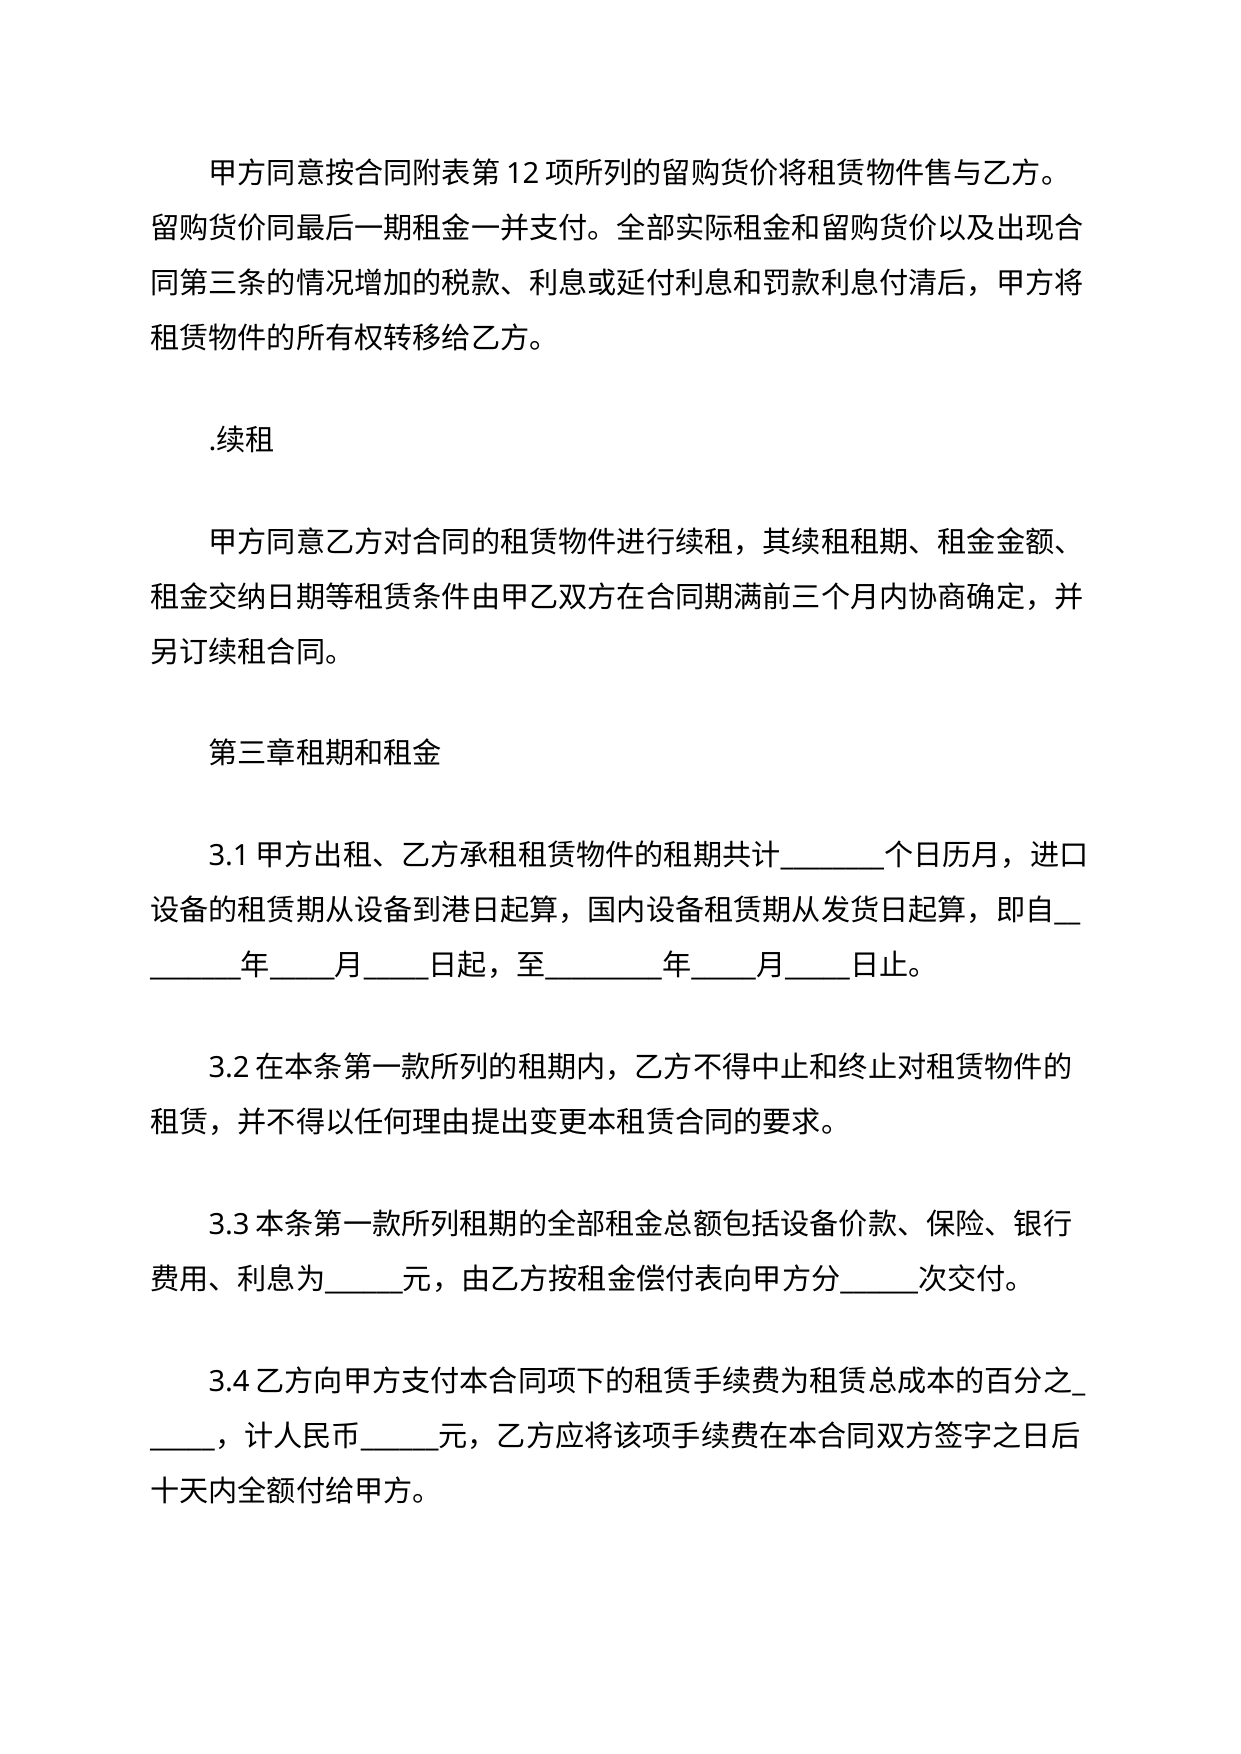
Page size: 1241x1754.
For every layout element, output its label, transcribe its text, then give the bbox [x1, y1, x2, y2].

text 甲方同意按合同附表第12项所列的留购货价将租赁物件售与乙方。留购货价同最后一期租金一并支付。全部实际租金和留购货价以及出现合同第三条的情况增加的税款、利息或延付利息和罚款利息付清后，甲方将租赁物件的所有权转移给乙方。 [150, 150, 1090, 357]
text 第三章租期和租金 [150, 730, 1090, 772]
text .续租 [150, 417, 1090, 459]
text 3.2在本条第一款所列的租期内，乙方不得中止和终止对租赁物件的租赁，并不得以任何理由提出变更本租赁合同的要求。 [150, 1044, 1090, 1141]
text 3.1甲方出租、乙方承租租赁物件的租期共计________个日历月，进口设备的租赁期从设备到港日起算，国内设备租赁期从发货日起算，即自_________年_____月_____日起，至_________年_____月_____日止。 [150, 832, 1090, 984]
text 3.3本条第一款所列租期的全部租金总额包括设备价款、保险、银行费用、利息为______元，由乙方按租金偿付表向甲方分______次交付。 [150, 1201, 1090, 1298]
text 甲方同意乙方对合同的租赁物件进行续租，其续租租期、租金金额、租金交纳日期等租赁条件由甲乙双方在合同期满前三个月内协商确定，并另订续租合同。 [150, 518, 1090, 671]
text 3.4乙方向甲方支付本合同项下的租赁手续费为租赁总成本的百分之______，计人民币______元，乙方应将该项手续费在本合同双方签字之日后十天内全额付给甲方。 [150, 1358, 1090, 1510]
